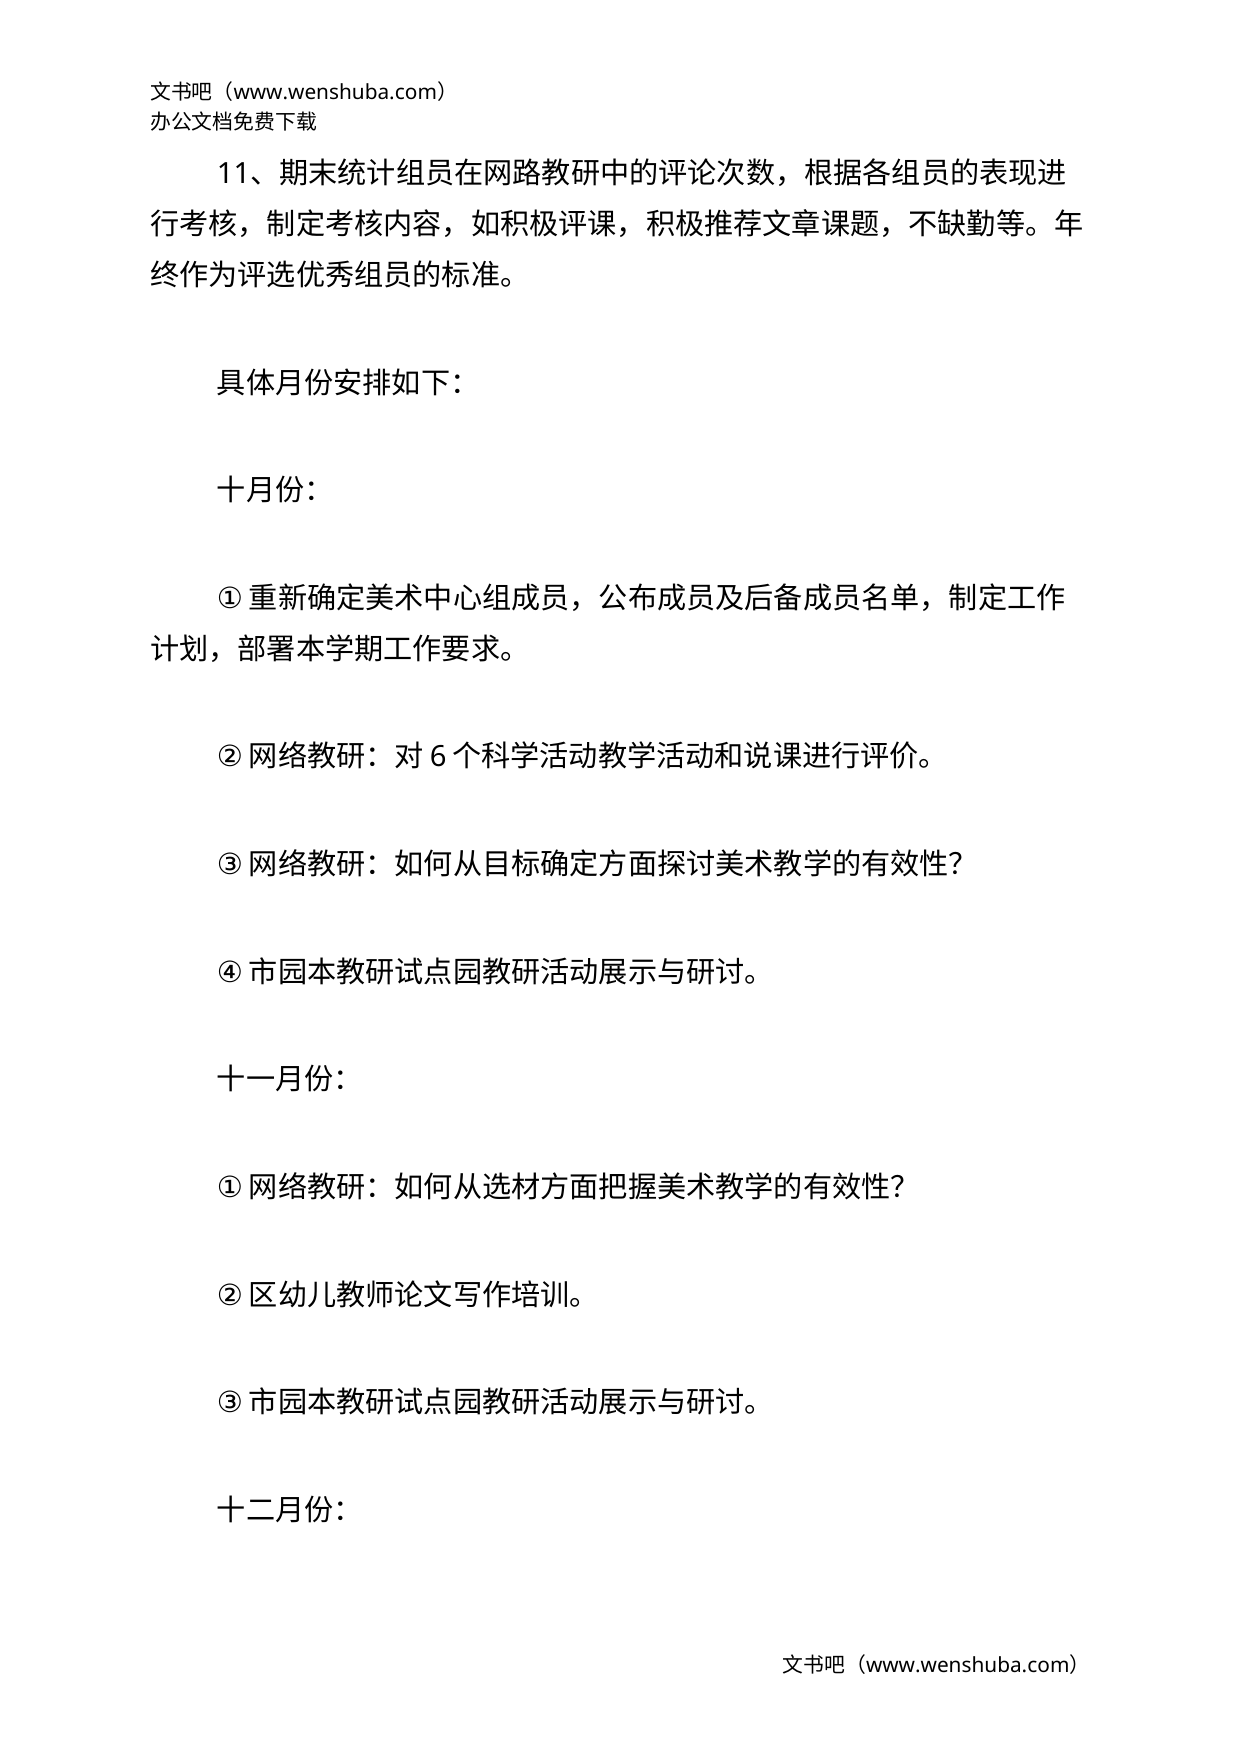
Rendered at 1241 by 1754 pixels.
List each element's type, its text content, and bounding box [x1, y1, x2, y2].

text ②区幼儿教师论文写作培训。 [150, 1271, 1090, 1314]
text ①网络教研：如何从选材方面把握美术教学的有效性？ [150, 1163, 1090, 1206]
text 十一月份： [150, 1056, 1090, 1098]
text ③网络教研：如何从目标确定方面探讨美术教学的有效性？ [150, 841, 1090, 883]
text ②网络教研：对6个科学活动教学活动和说课进行评价。 [150, 733, 1090, 775]
text ①重新确定美术中心组成员，公布成员及后备成员名单，制定工作计划，部署本学期工作要求。 [150, 574, 1090, 667]
text 具体月份安排如下： [150, 359, 1090, 401]
text 十二月份： [150, 1487, 1090, 1529]
text ③市园本教研试点园教研活动展示与研讨。 [150, 1379, 1090, 1421]
text ④市园本教研试点园教研活动展示与研讨。 [150, 948, 1090, 991]
text 11、期末统计组员在网路教研中的评论次数，根据各组员的表现进行考核，制定考核内容，如积极评课，积极推荐文章课题，不缺勤等。年终作为评选优秀组员的标准。 [150, 150, 1090, 294]
text 十月份： [150, 467, 1090, 509]
